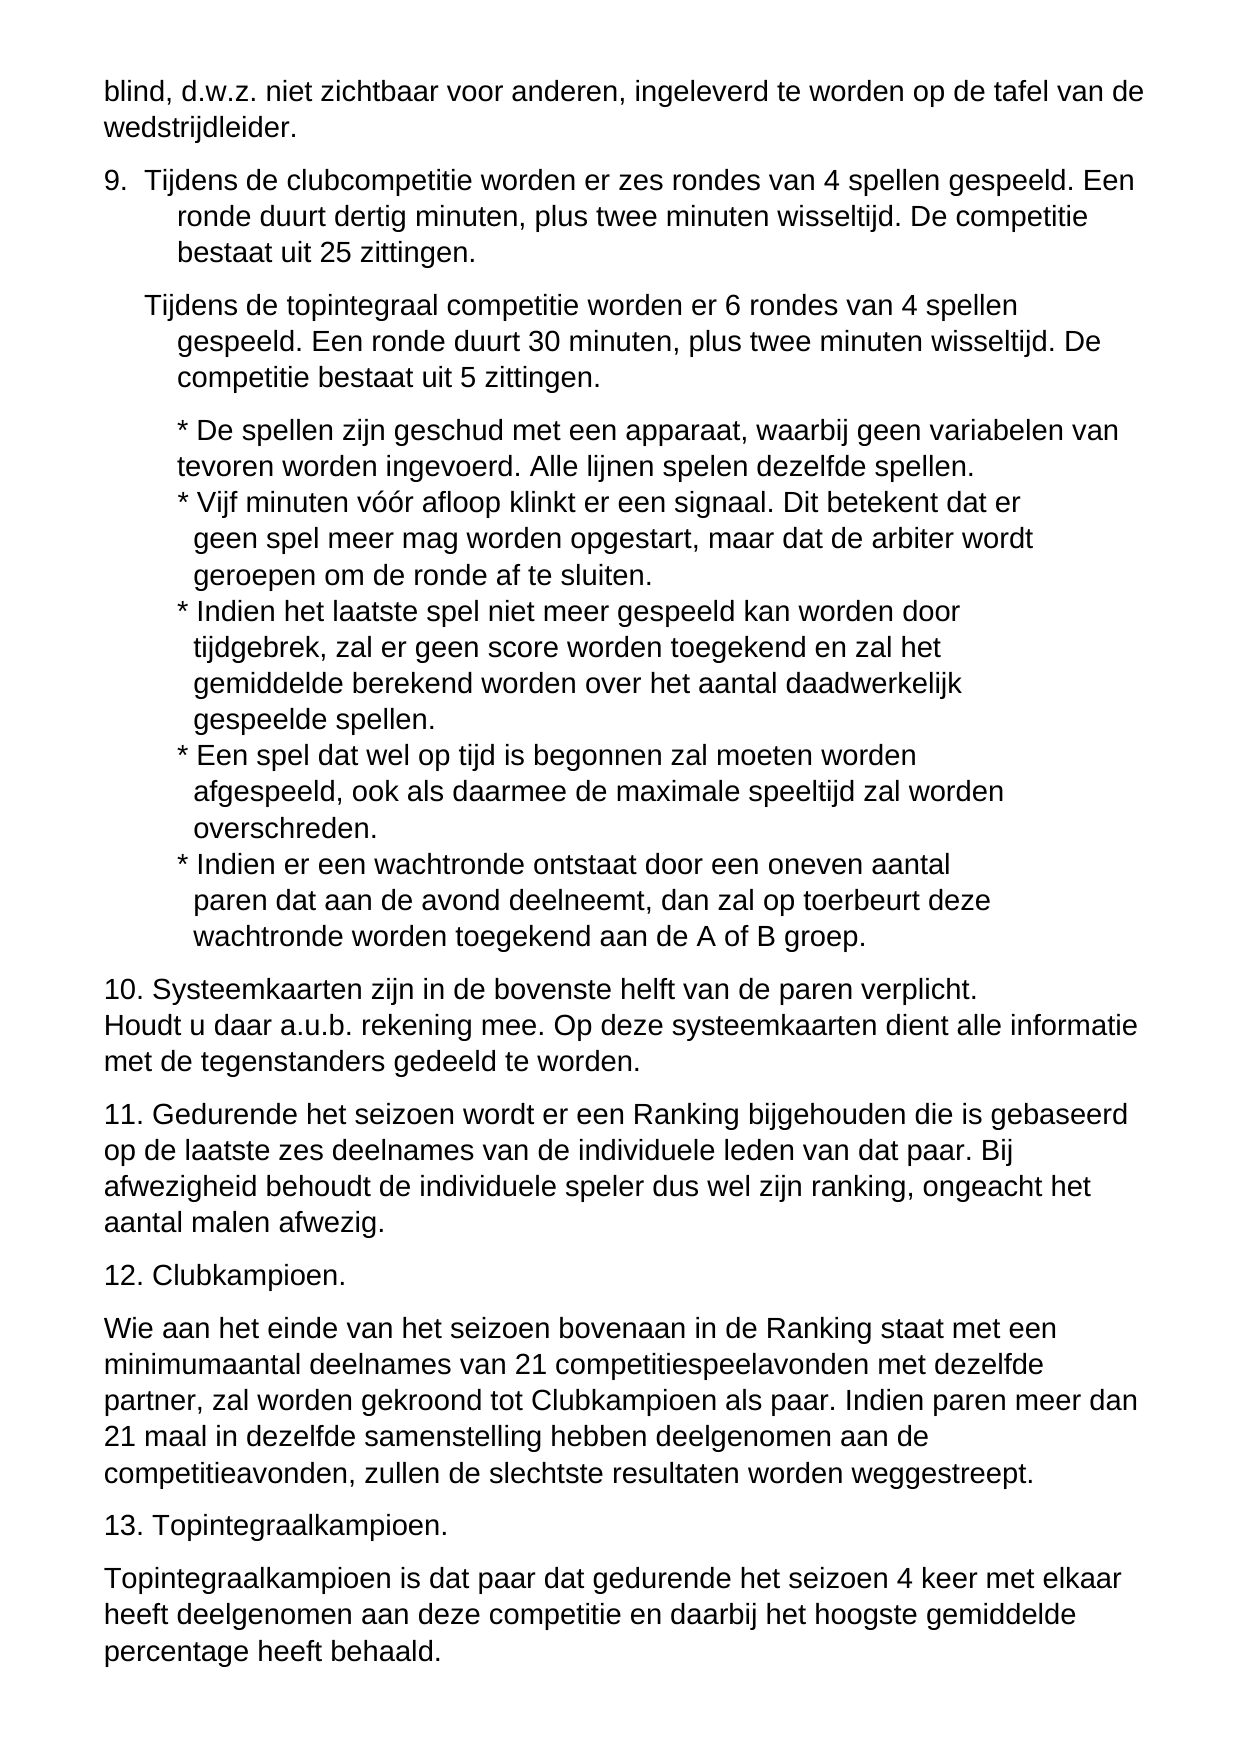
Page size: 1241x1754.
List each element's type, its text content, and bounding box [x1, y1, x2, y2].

text * De spellen zijn geschud met een apparaat, waarbij geen variabelen van tevoren worden ingevoerd. Alle lijnen spelen dezelfde spellen. * Vijf minuten vóór afloop klinkt er een signaal. Dit betekent dat er geen spel meer mag worden opgestart, maar dat de arbiter wordt geroepen om de ronde af te sluiten. * Indien het laatste spel niet meer gespeeld kan worden door tijdgebrek, zal er geen score worden toegekend en zal het gemiddelde berekend worden over het aantal daadwerkelijk gespeelde spellen. * Een spel dat wel op tijd is begonnen zal moeten worden afgespeeld, ook als daarmee de maximale speeltijd zal worden overschreden. * Indien er een wachtronde ontstaat door een oneven aantal paren dat aan de avond deelneemt, dan zal op toerbeurt deze wachtronde worden toegekend aan de A of B groep. [177, 413, 1152, 953]
text 12. Clubkampioen. [103, 1258, 1152, 1292]
text Topintegraalkampioen is dat paar dat gedurende het seizoen 4 keer met elkaar heeft deelgenomen aan deze competitie en daarbij het hoogste gemiddelde percentage heeft behaald. [103, 1561, 1152, 1667]
text 11. Gedurende het seizoen wordt er een Ranking bijgehouden die is gebaseerd op de laatste zes deelnames van de individuele leden van dat paar. Bij afwezigheid behoudt de individuele speler dus wel zijn ranking, ongeacht het aantal malen afwezig. [103, 1097, 1152, 1239]
text 13. Topintegraalkampioen. [103, 1508, 1152, 1542]
text Wie aan het einde van het seizoen bovenaan in de Ranking staat met een minimumaantal deelnames van 21 competitiespeelavonden met dezelfde partner, zal worden gekroond tot Clubkampioen als paar. Indien paren meer dan 21 maal in dezelfde samenstelling hebben deelgenomen aan de competitieavonden, zullen de slechtste resultaten worden weggestreept. [103, 1311, 1152, 1489]
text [103, 74, 1152, 143]
text 9. Tijdens de clubcompetitie worden er zes rondes van 4 spellen gespeeld. Een ronde duurt dertig minuten, plus twee minuten wisseltijd. De competitie bestaat uit 25 zittingen. [103, 163, 1152, 269]
text Tijdens de topintegraal competitie worden er 6 rondes van 4 spellen gespeeld. Een ronde duurt 30 minuten, plus twee minuten wisseltijd. De competitie bestaat uit 5 zittingen. [103, 288, 1152, 394]
text 10. Systeemkaarten zijn in de bovenste helft van de paren verplicht. Houdt u daar a.u.b. rekening mee. Op deze systeemkaarten dient alle informatie met de tegenstanders gedeeld te worden. [103, 972, 1152, 1078]
